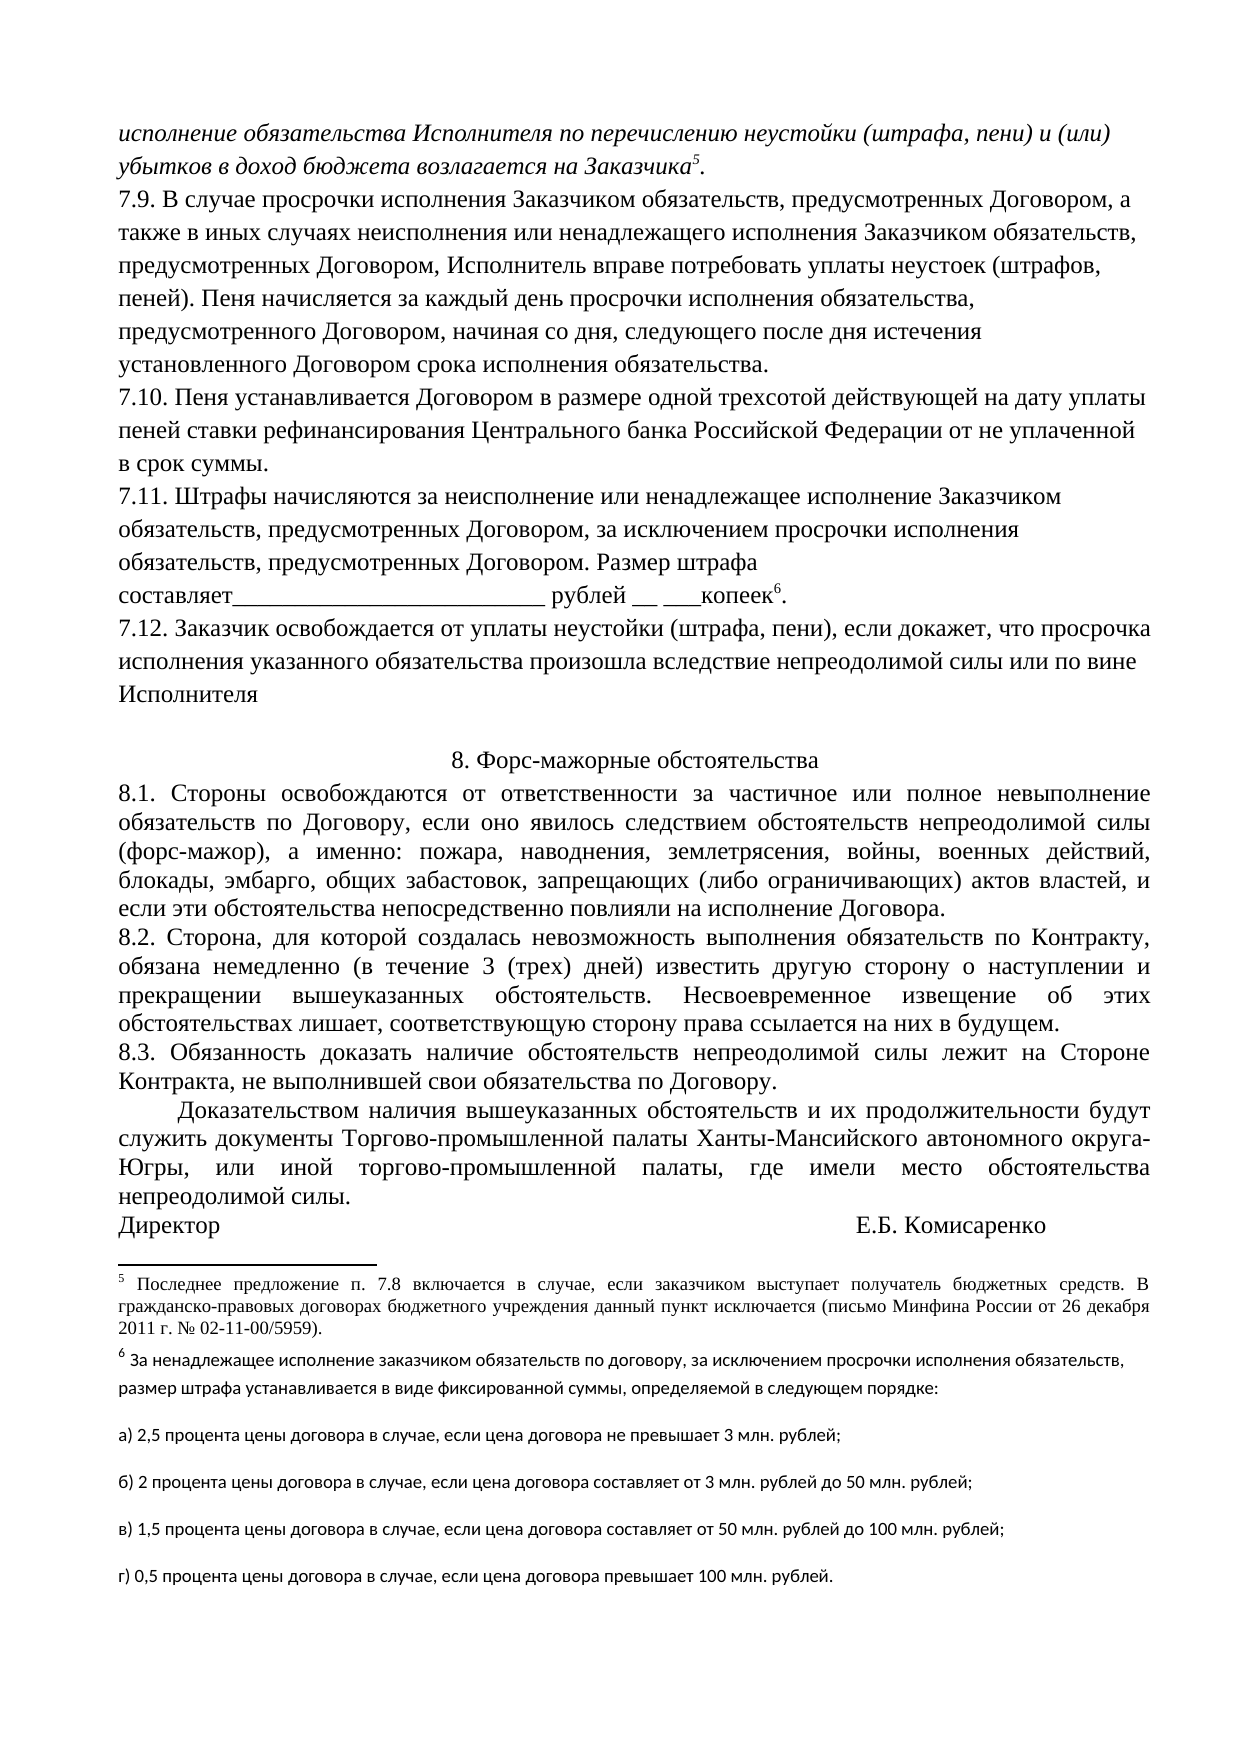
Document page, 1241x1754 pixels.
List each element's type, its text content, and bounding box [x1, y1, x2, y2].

text Доказательством наличия вышеуказанных обстоятельств и их продолжительности будут служить документы Торгово-промышленной палаты Ханты-Мансийского автономного округа-Югры, или иной торгово-промышленной палаты, где имели место обстоятельства непреодолимой силы. [118, 1095, 1152, 1210]
text 8.3. Обязанность доказать наличие обстоятельств непреодолимой силы лежит на Стороне Контракта, не выполнившей свои обязательства по Договору. [118, 1037, 1152, 1095]
text 7.11. Штрафы начисляются за неисполнение или ненадлежащее исполнение Заказчиком обязательств, предусмотренных Договором, за исключением просрочки исполнения обязательств, предусмотренных Договором. Размер штрафа составляет_________________________ рублей __ ___копеек. [118, 481, 1152, 609]
text 7.9. В случае просрочки исполнения Заказчиком обязательств, предусмотренных Договором, а также в иных случаях неисполнения или ненадлежащего исполнения Заказчиком обязательств, предусмотренных Договором, Исполнитель вправе потребовать уплаты неустоек (штрафов, пеней). Пеня начисляется за каждый день просрочки исполнения обязательства, предусмотренного Договором, начиная со дня, следующего после дня истечения установленного Договором срока исполнения обязательства. [118, 184, 1152, 378]
text 8.1. Стороны освобождаются от ответственности за частичное или полное невыполнение обязательств по Договору, если оно явилось следствием обстоятельств непреодолимой силы (форс-мажор), а именно: пожара, наводнения, землетрясения, войны, военных действий, блокады, эмбарго, общих забастовок, запрещающих (либо ограничивающих) актов властей, и если эти обстоятельства непосредственно повлияли на исполнение Договора. [118, 778, 1152, 922]
text 8.2. Сторона, для которой создалась невозможность выполнения обязательств по Контракту, обязана немедленно (в течение 3 (трех) дней) известить другую сторону о наступлении и прекращении вышеуказанных обстоятельств. Несвоевременное извещение об этих обстоятельствах лишает, соответствующую сторону права ссылается на них в будущем. [118, 922, 1152, 1037]
text 7.10. Пеня устанавливается Договором в размере одной трехсотой действующей на дату уплаты пеней ставки рефинансирования Центрального банка Российской Федерации от не уплаченной в срок суммы. [118, 382, 1152, 477]
text 8. Форс-мажорные обстоятельства [118, 746, 1152, 774]
text Директор Е.Б. Комисаренко [118, 1210, 1152, 1238]
text 7.12. Заказчик освобождается от уплаты неустойки (штрафа, пени), если докажет, что просрочка исполнения указанного обязательства произошла вследствие непреодолимой силы или по вине Исполнителя [118, 613, 1152, 708]
text исполнение обязательства Исполнителя по перечислению неустойки (штрафа, пени) и (или) убытков в доход бюджета возлагается на Заказчика. [118, 118, 1152, 180]
